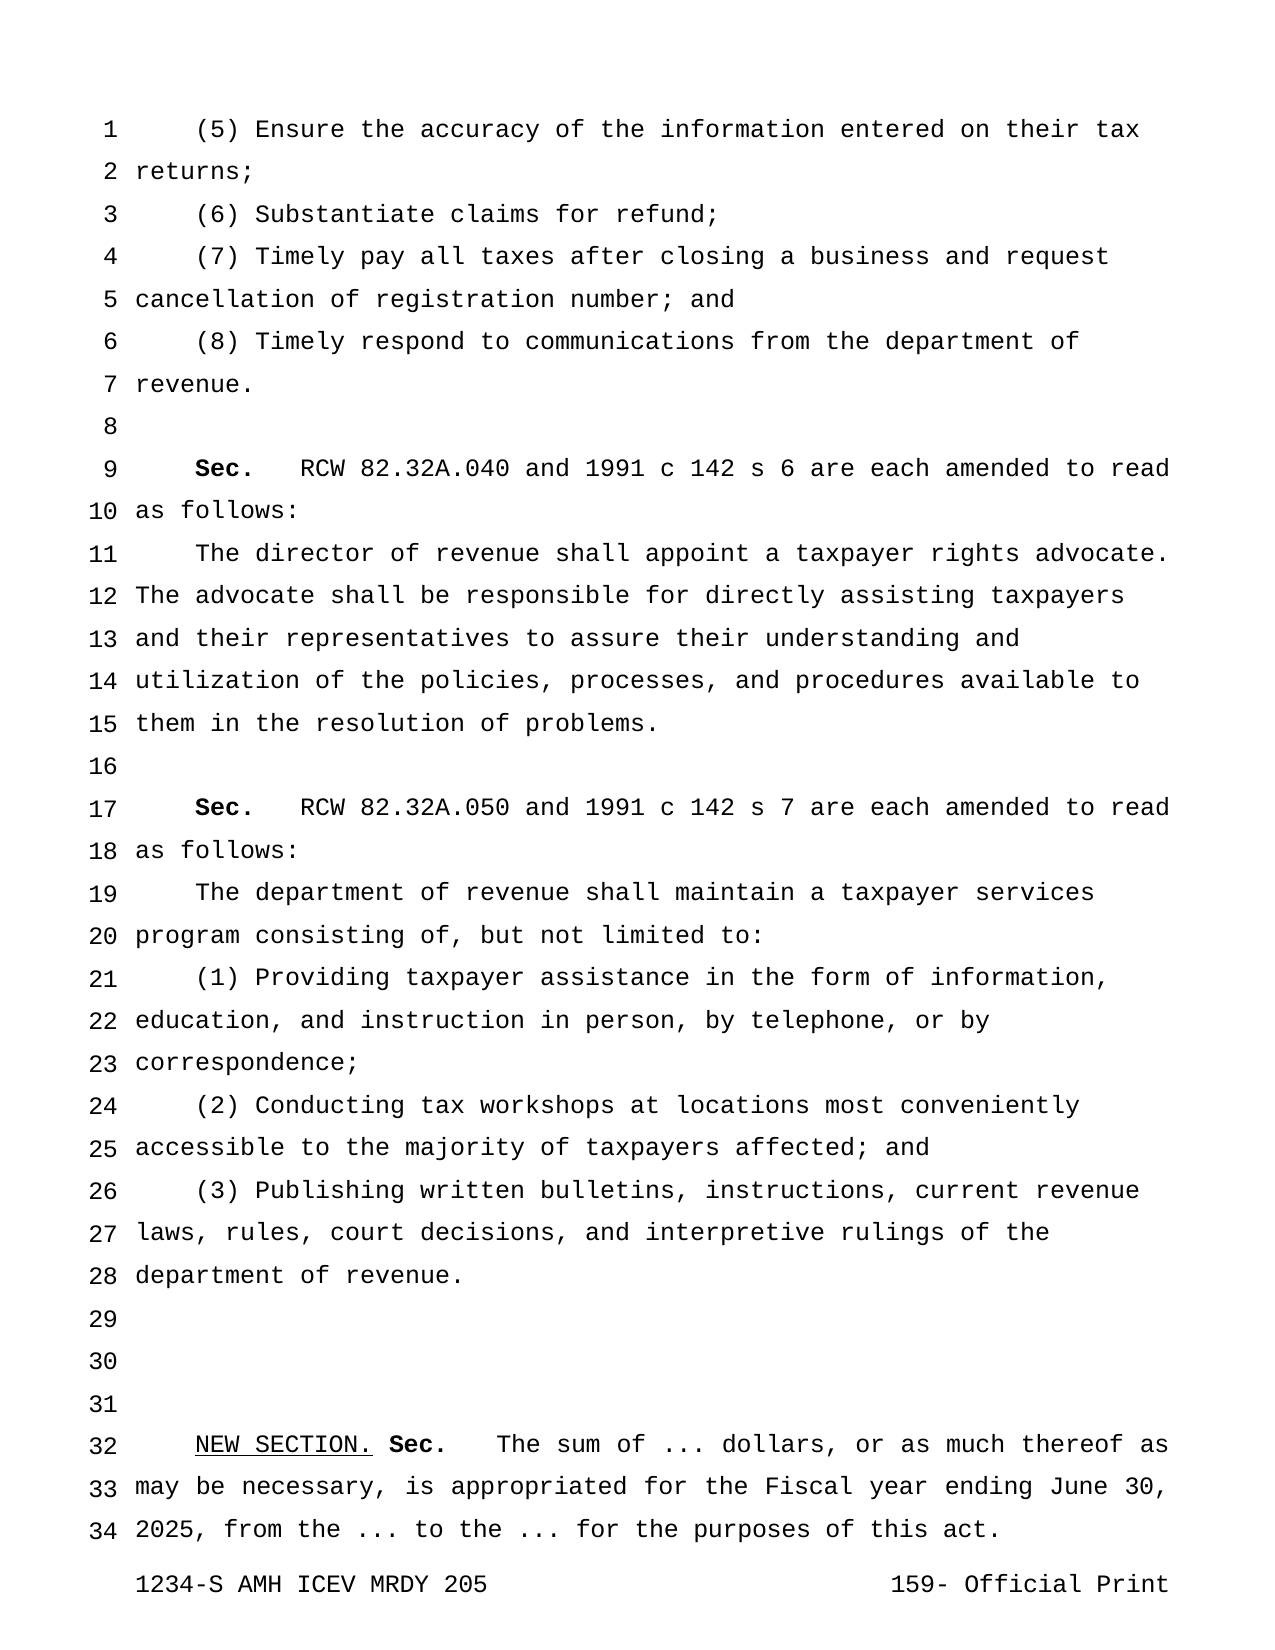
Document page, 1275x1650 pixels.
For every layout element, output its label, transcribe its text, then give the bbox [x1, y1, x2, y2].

text (7) Timely pay all taxes after closing a business and request cancellation of registration number; and [135, 231, 1170, 316]
text The department of revenue shall maintain a taxpayer services program consisting of, but not limited to: [135, 867, 1170, 952]
text The director of revenue shall appoint a taxpayer rights advocate. The advocate shall be responsible for directly assisting taxpayers and their representatives to assure their understanding and utilization of the policies, processes, and procedures available to them in the resolution of problems. [135, 527, 1170, 740]
text (6) Substantiate claims for refund; [135, 188, 1170, 231]
text (1) Providing taxpayer assistance in the form of information, education, and instruction in person, by telephone, or by correspondence; [135, 952, 1170, 1079]
text Sec. RCW 82.32A.040 and 1991 c 142 s 6 are each amended to read as follows: [135, 442, 1170, 527]
text (2) Conducting tax workshops at locations most conveniently accessible to the majority of taxpayers affected; and [135, 1079, 1170, 1164]
text (5) Ensure the accuracy of the information entered on their tax returns; [135, 103, 1170, 188]
text (3) Publishing written bulletins, instructions, current revenue laws, rules, court decisions, and interpretive rulings of the department of revenue. [135, 1164, 1170, 1292]
text (8) Timely respond to communications from the department of revenue. [135, 316, 1170, 401]
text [135, 1418, 1170, 1546]
text Sec. RCW 82.32A.050 and 1991 c 142 s 7 are each amended to read as follows: [135, 782, 1170, 867]
